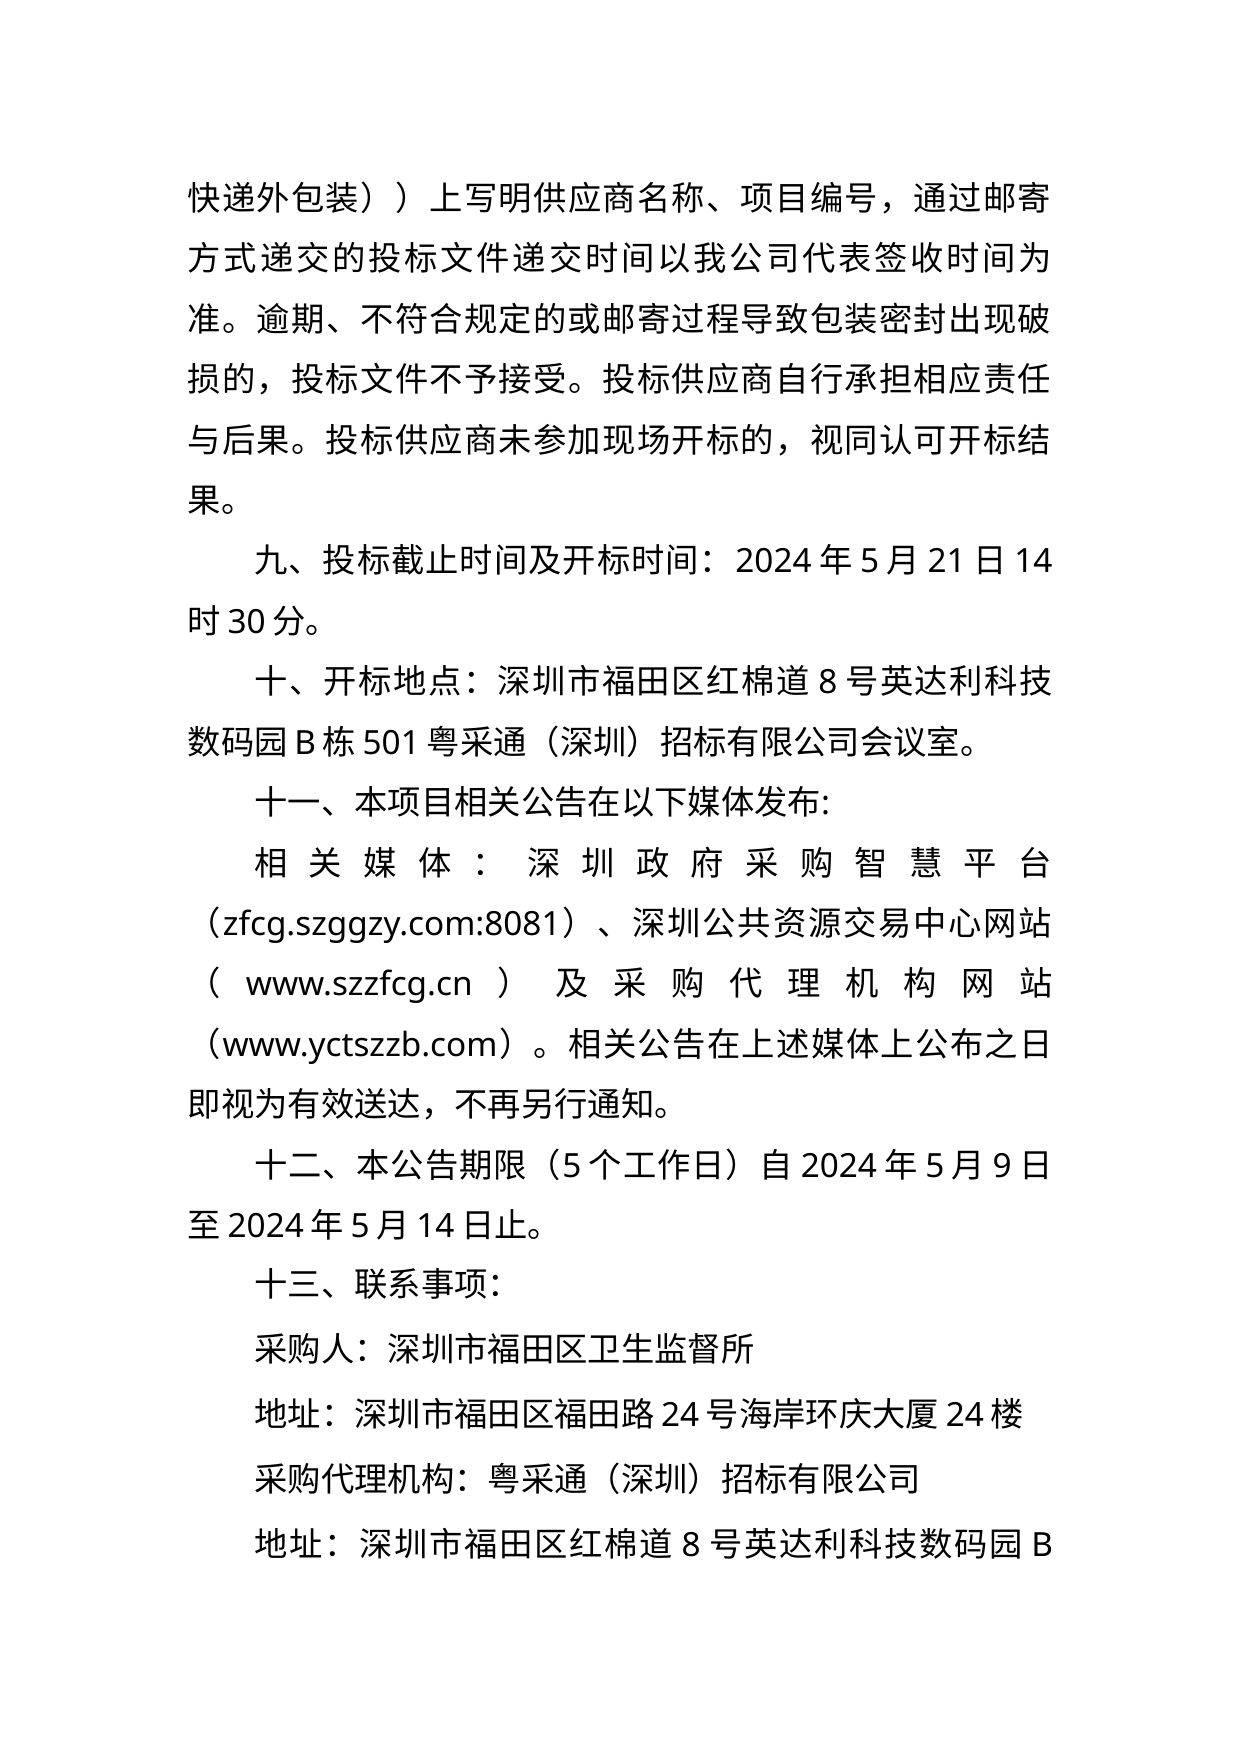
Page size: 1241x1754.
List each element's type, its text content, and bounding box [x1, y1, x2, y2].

text 相关媒体：深圳政府采购智慧平台（zfcg.szggzy.com:8081）、深圳公共资源交易中心网站（www.szzfcg.cn）及采购代理机构网站（www.yctszzb.com）。相关公告在上述媒体上公布之日即视为有效送达，不再另行通知。 [187, 827, 1053, 1129]
text 地址：深圳市福田区福田路24号海岸环庆大厦24楼 [187, 1379, 1053, 1444]
text 采购人：深圳市福田区卫生监督所 [187, 1314, 1053, 1379]
text 十三、联系事项： [187, 1249, 1053, 1314]
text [187, 1509, 1053, 1574]
text 采购代理机构：粤采通（深圳）招标有限公司 [187, 1444, 1053, 1509]
text 十一、本项目相关公告在以下媒体发布: [187, 766, 1053, 827]
text 十二、本公告期限（5个工作日）自2024年5月9日至2024年5月14日止。 [187, 1129, 1053, 1249]
text 十、开标地点：深圳市福田区红棉道8号英达利科技数码园B栋501粤采通（深圳）招标有限公司会议室。 [187, 645, 1053, 766]
text 九、投标截止时间及开标时间：2024年5月21日14时30分。 [187, 524, 1053, 645]
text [187, 162, 1053, 524]
